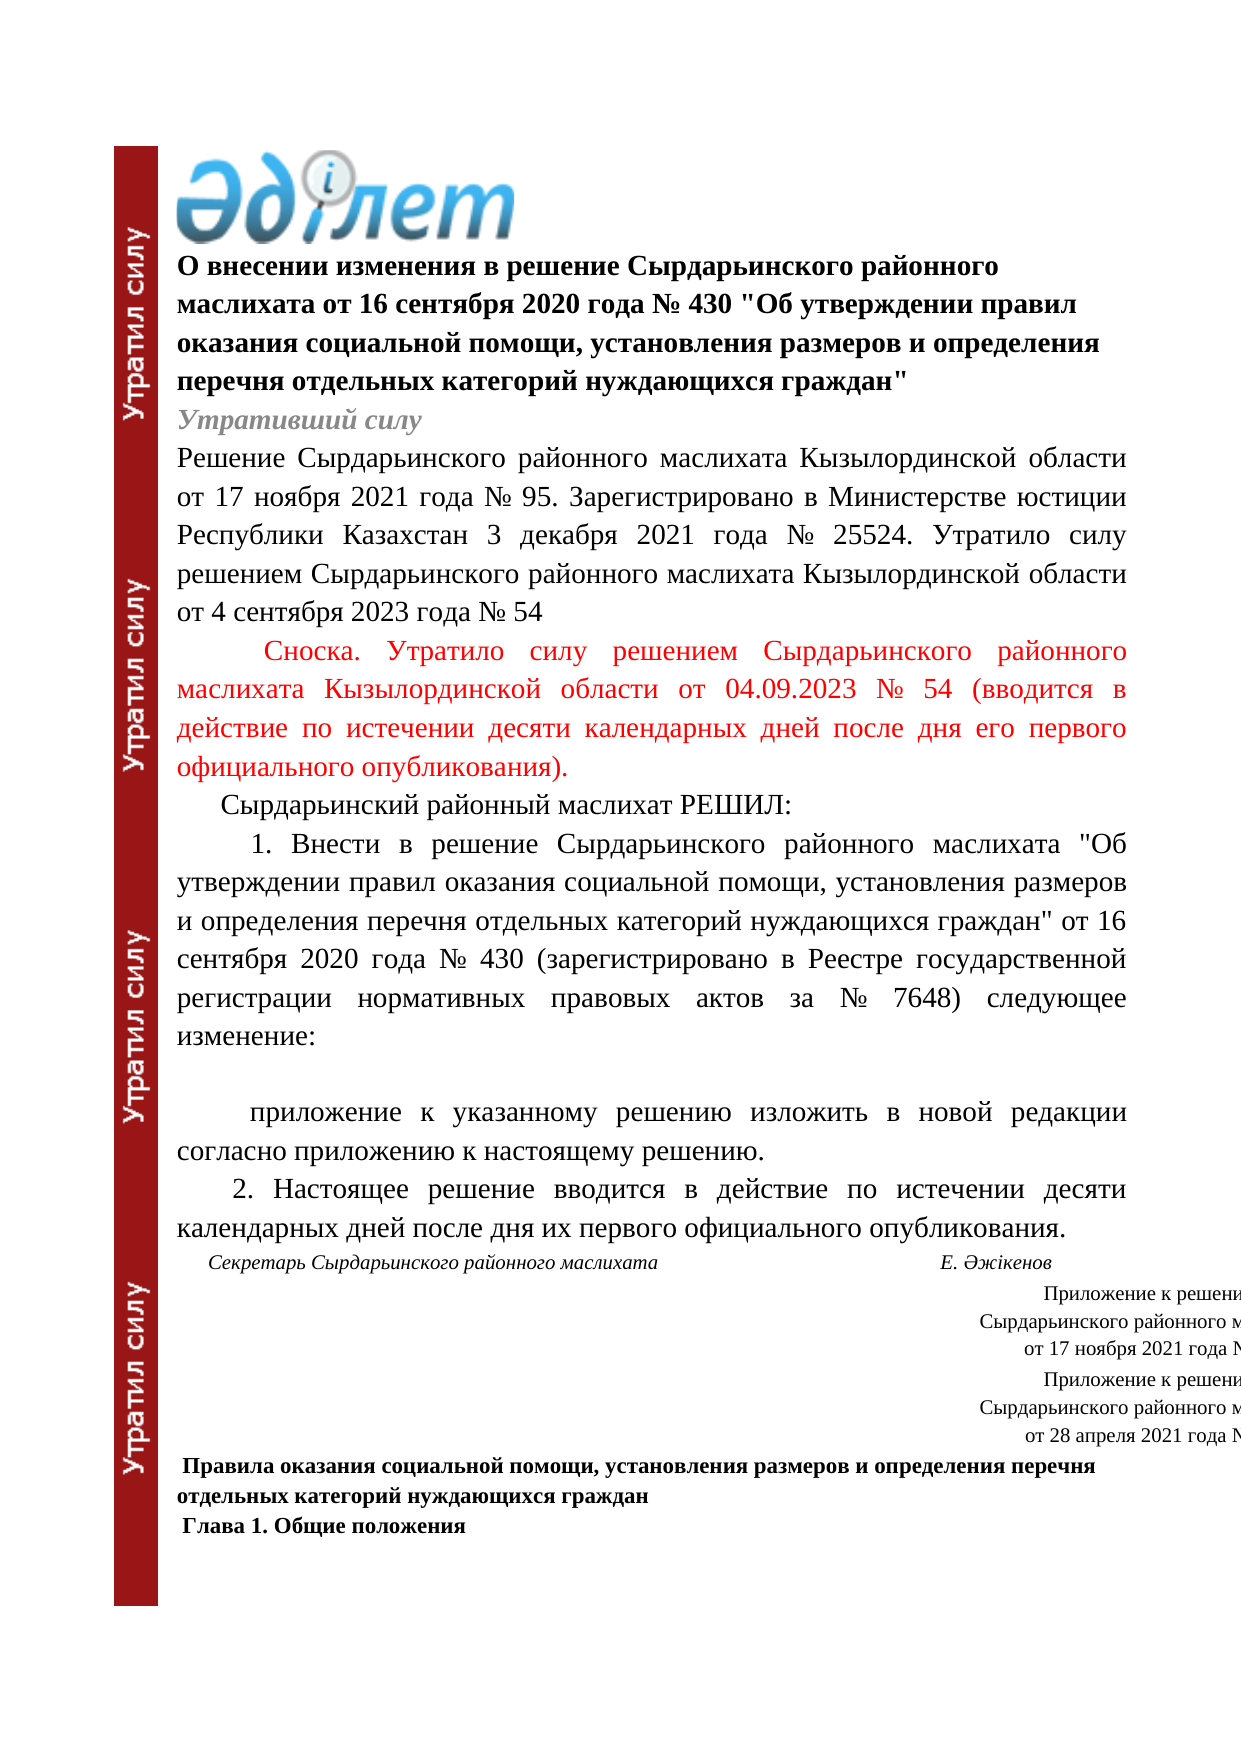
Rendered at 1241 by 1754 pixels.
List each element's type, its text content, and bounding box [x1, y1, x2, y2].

picture [176, 150, 515, 244]
text 1. Внести в решение Сырдарьинского районного маслихата "Об утверждении правил оказания социальной помощи, установления размеров и определения перечня отдельных категорий нуждающихся граждан" от 16 сентября 2020 года № 430 (зарегистрировано в Реестре государственной регистрации нормативных правовых актов за № 7648) следующее изменение: [112, 826, 1128, 1052]
picture [114, 146, 158, 248]
text Глава 1. Общие положения [112, 1512, 1128, 1539]
text Утративший силу [112, 402, 1128, 435]
picture [114, 397, 158, 402]
table_header Приложение к решению Сырдарьинского районного маслихата от 17 ноября 2021 года № 95 [912, 1280, 1240, 1366]
picture [114, 821, 158, 826]
table_header Секретарь Сырдарьинского районного маслихата [101, 1249, 939, 1279]
text Правила оказания социальной помощи, установления размеров и определения перечня отдельных категорий нуждающихся граждан [112, 1452, 1128, 1509]
table_cell [101, 1366, 912, 1452]
picture [114, 628, 158, 633]
picture [114, 782, 158, 787]
table_cell Приложение к решению Сырдарьинского районного маслихата от 28 апреля 2021 года № 41 [912, 1366, 1240, 1452]
text Сноска. Утратило силу решением Сырдарьинского районного маслихата Кызылординской области от 04.09.2023 № 54 (вводится в действие по истечении десяти календарных дней после дня его первого официального опубликования). [112, 633, 1128, 782]
picture [114, 1539, 158, 1606]
table_header Е. Әжікенов [939, 1249, 1240, 1279]
picture [114, 1052, 158, 1094]
text Решение Сырдарьинского районного маслихата Кызылординской области от 17 ноября 2021 года № 95. Зарегистрировано в Министерстве юстиции Республики Казахстан 3 декабря 2021 года № 25524. Утратило силу решением Сырдарьинского районного маслихата Кызылординской области от 4 сентября 2023 года № 54 [112, 440, 1128, 628]
picture [114, 435, 158, 440]
text Сырдарьинский районный маслихат РЕШИЛ: [112, 787, 1128, 821]
table_header [101, 1280, 912, 1366]
text приложение к указанному решению изложить в новой редакции согласно приложению к настоящему решению. [112, 1094, 1128, 1166]
picture [114, 1166, 158, 1171]
text О внесении изменения в решение Сырдарьинского районного маслихата от 16 сентября 2020 года № 430 "Об утверждении правил оказания социальной помощи, установления размеров и определения перечня отдельных категорий нуждающихся граждан" [112, 248, 1128, 397]
picture [114, 1243, 158, 1249]
text 2. Настоящее решение вводится в действие по истечении десяти календарных дней после дня их первого официального опубликования. [112, 1171, 1128, 1243]
